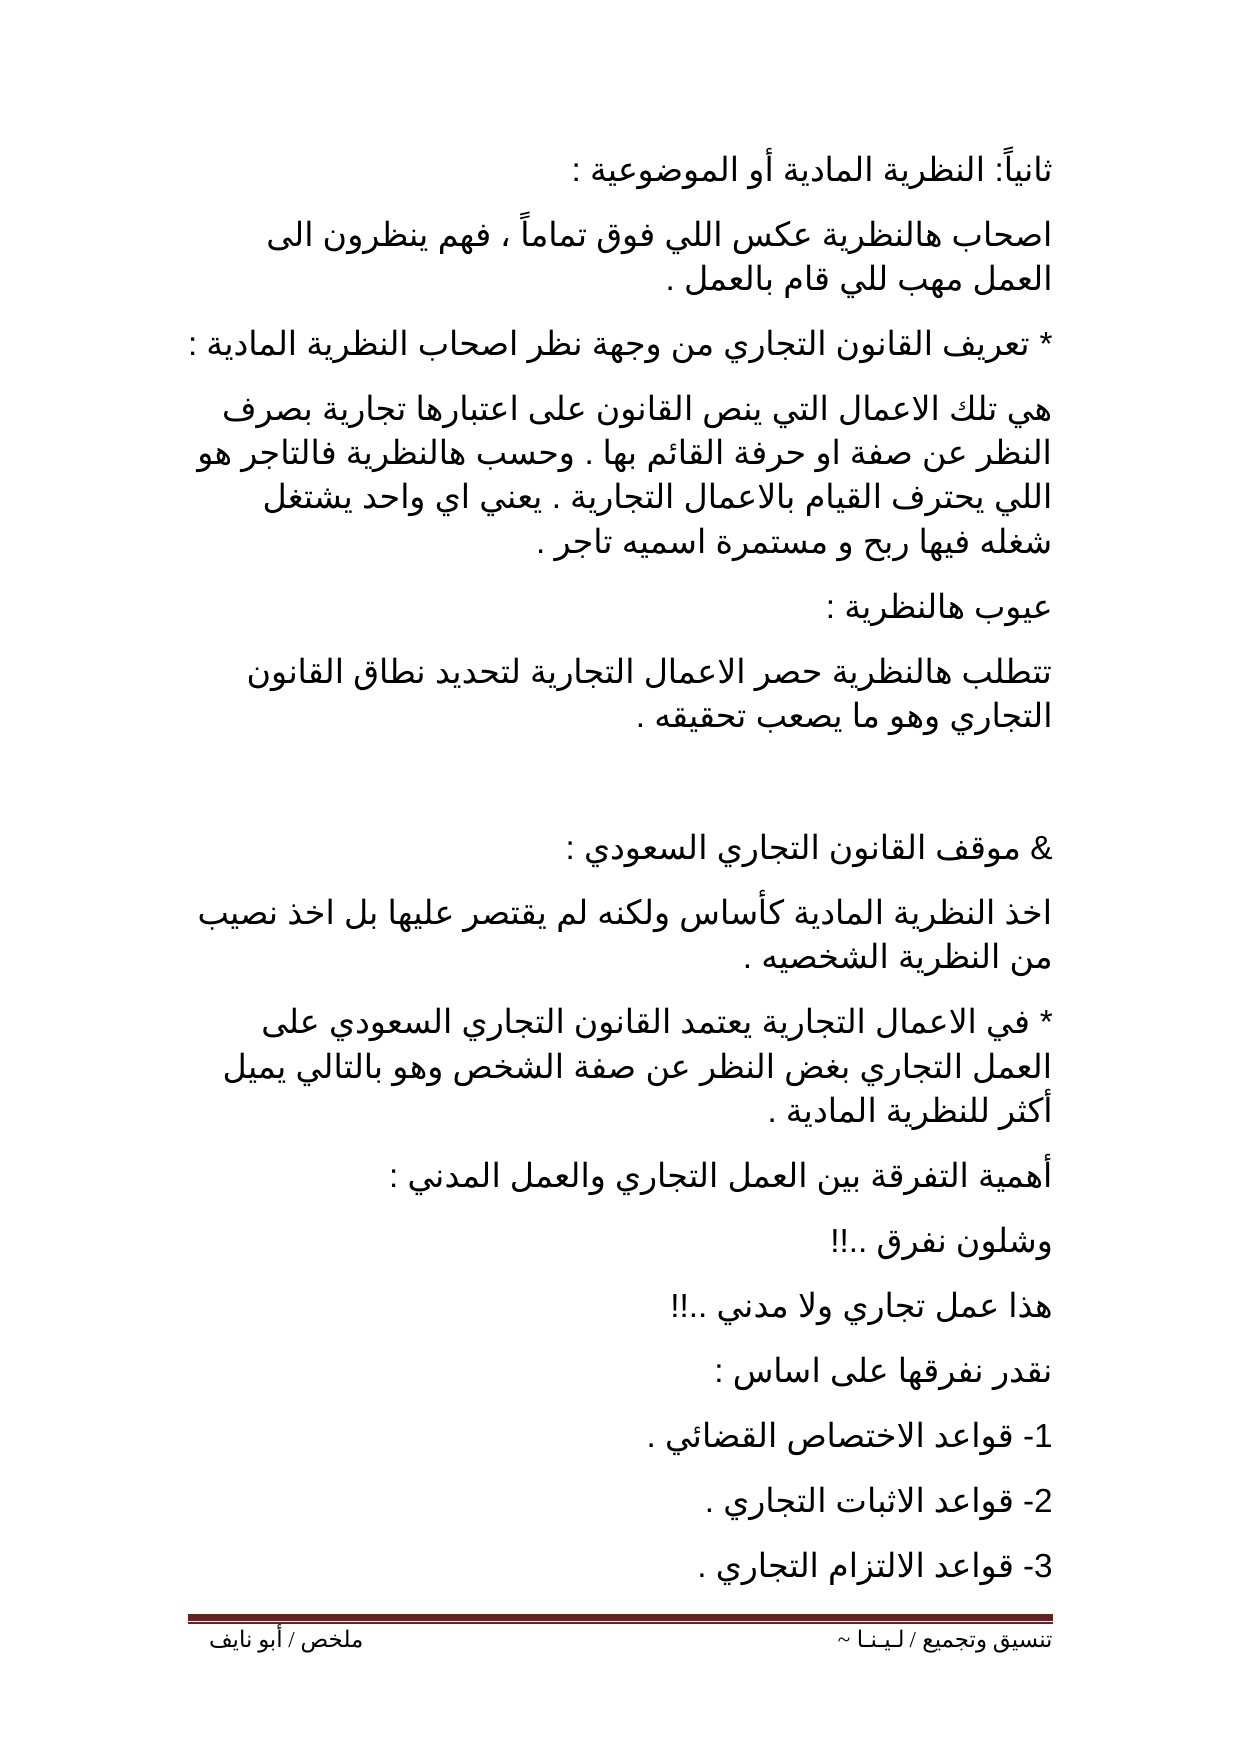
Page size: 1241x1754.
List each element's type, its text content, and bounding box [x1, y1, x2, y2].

text 3- قواعد الالتزام التجاري . [187, 1546, 1053, 1584]
text & موقف القانون التجاري السعودي : [187, 828, 1053, 867]
text اصحاب هالنظرية عكس اللي فوق تماماً ، فهم ينظرون الى العمل مهب للي قام بالعمل . [187, 215, 1053, 298]
text أهمية التفرقة بين العمل التجاري والعمل المدني : [187, 1156, 1053, 1194]
text اخذ النظرية المادية كأساس ولكنه لم يقتصر عليها بل اخذ نصيب من النظرية الشخصيه . [187, 893, 1053, 976]
text 2- قواعد الاثبات التجاري . [187, 1481, 1053, 1519]
text هي تلك الاعمال التي ينص القانون على اعتبارها تجارية بصرف النظر عن صفة او حرفة القائم بها . وحسب هالنظرية فالتاجر هو اللي يحترف القيام بالاعمال التجارية . يعني اي واحد يشتغل شغله فيها ربح و مستمرة اسميه تاجر . [187, 389, 1053, 560]
text وشلون نفرق ..!! [187, 1221, 1053, 1259]
text عيوب هالنظرية : [187, 587, 1053, 625]
text 1- قواعد الاختصاص القضائي . [187, 1416, 1053, 1454]
text تتطلب هالنظرية حصر الاعمال التجارية لتحديد نطاق القانون التجاري وهو ما يصعب تحقيقه . [187, 652, 1053, 734]
text * في الاعمال التجارية يعتمد القانون التجاري السعودي على العمل التجاري بغض النظر عن صفة الشخص وهو بالتالي يميل أكثر للنظرية المادية . [187, 1003, 1053, 1129]
text ثانياً: النظرية المادية أو الموضوعية : [187, 150, 1053, 188]
text * تعريف القانون التجاري من وجهة نظر اصحاب النظرية المادية : [187, 324, 1053, 363]
text نقدر نفرقها على اساس : [187, 1351, 1053, 1389]
text هذا عمل تجاري ولا مدني ..!! [187, 1286, 1053, 1324]
